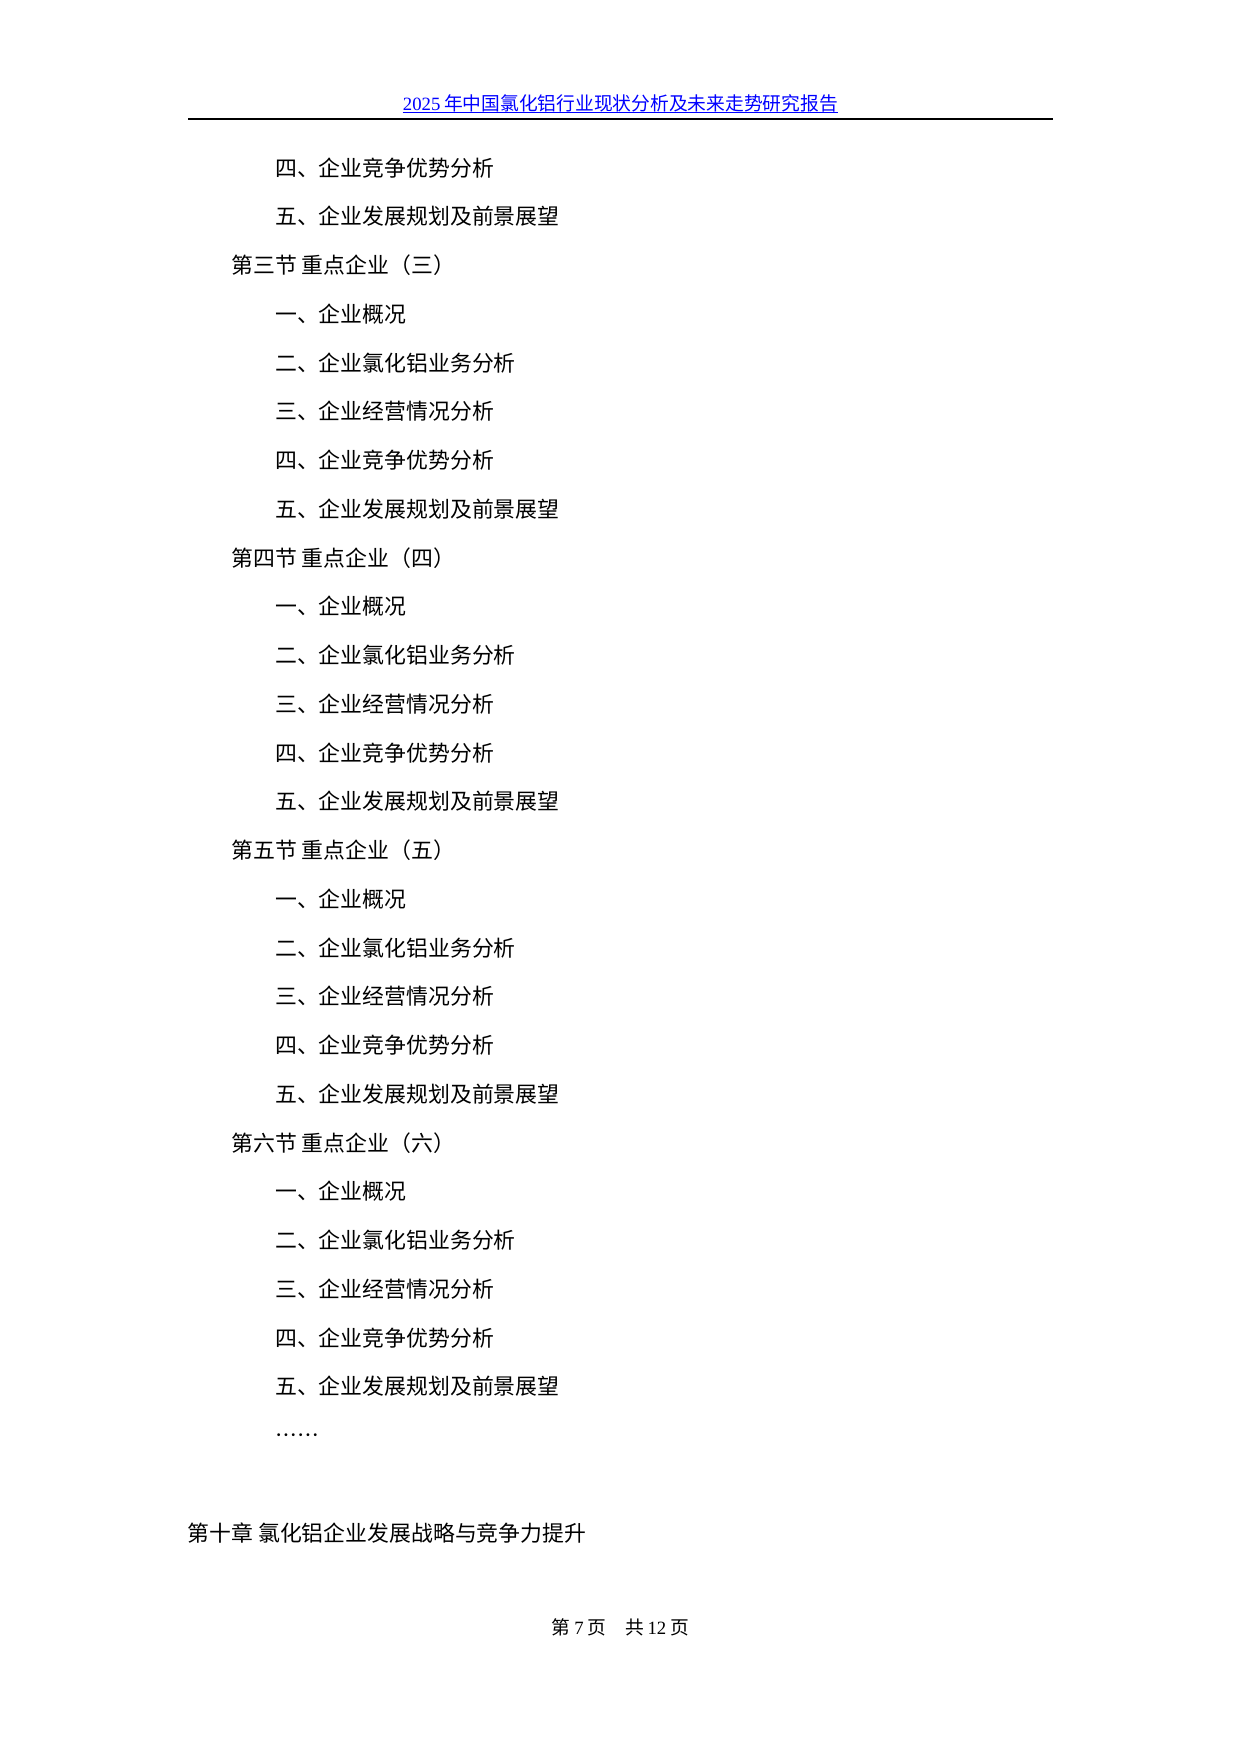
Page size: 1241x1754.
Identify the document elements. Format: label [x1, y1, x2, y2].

text [187, 150, 1053, 1548]
